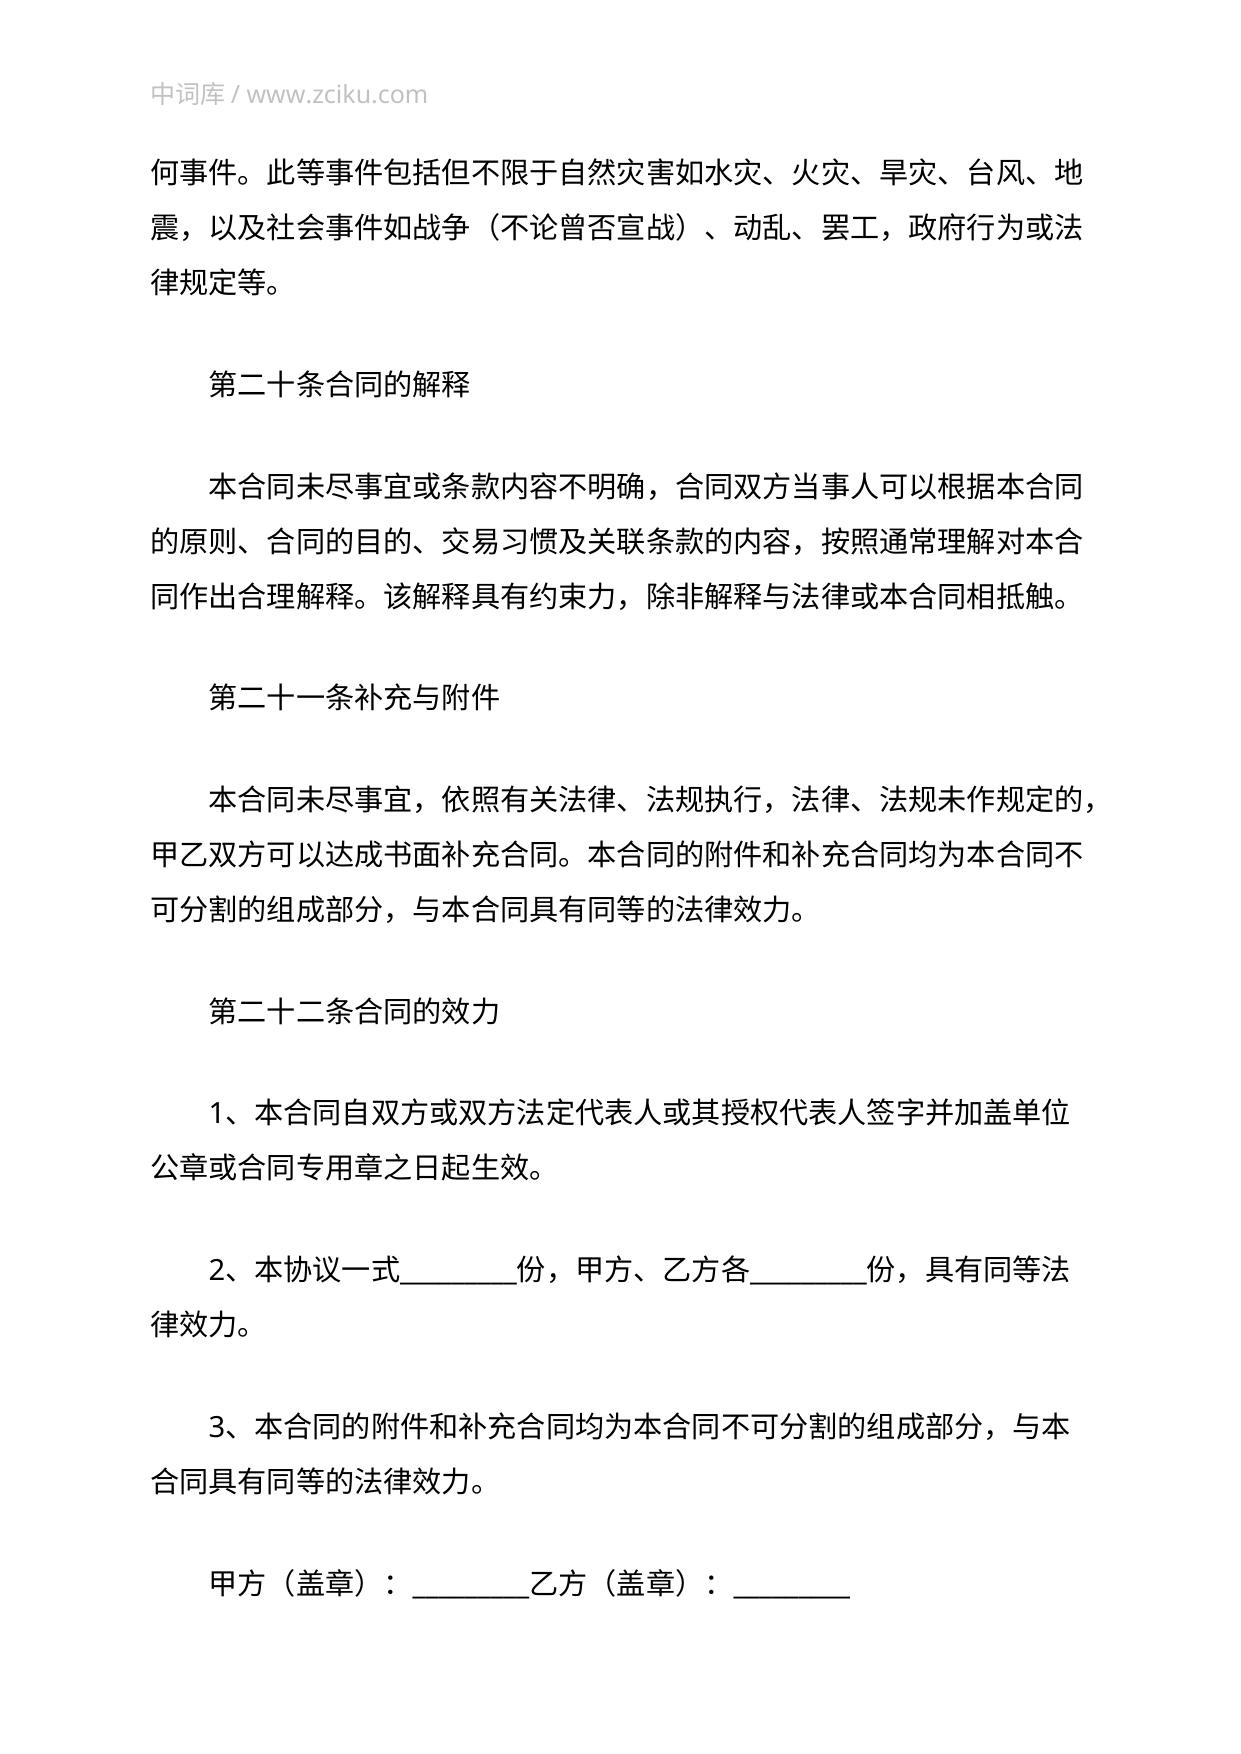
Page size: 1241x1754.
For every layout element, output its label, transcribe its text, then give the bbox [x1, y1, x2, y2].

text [150, 150, 1090, 302]
text 本合同未尽事宜，依照有关法律、法规执行，法律、法规未作规定的，甲乙双方可以达成书面补充合同。本合同的附件和补充合同均为本合同不可分割的组成部分，与本合同具有同等的法律效力。 [150, 777, 1090, 929]
text 第二十条合同的解释 [150, 362, 1090, 404]
text 甲方（盖章）：_________乙方（盖章）：_________ [150, 1560, 1090, 1603]
text 2、本协议一式_________份，甲方、乙方各_________份，具有同等法律效力。 [150, 1247, 1090, 1344]
text 第二十二条合同的效力 [150, 988, 1090, 1031]
text 第二十一条补充与附件 [150, 675, 1090, 717]
text 3、本合同的附件和补充合同均为本合同不可分割的组成部分，与本合同具有同等的法律效力。 [150, 1403, 1090, 1501]
text 1、本合同自双方或双方法定代表人或其授权代表人签字并加盖单位公章或合同专用章之日起生效。 [150, 1090, 1090, 1187]
text 本合同未尽事宜或条款内容不明确，合同双方当事人可以根据本合同的原则、合同的目的、交易习惯及关联条款的内容，按照通常理解对本合同作出合理解释。该解释具有约束力，除非解释与法律或本合同相抵触。 [150, 463, 1090, 615]
